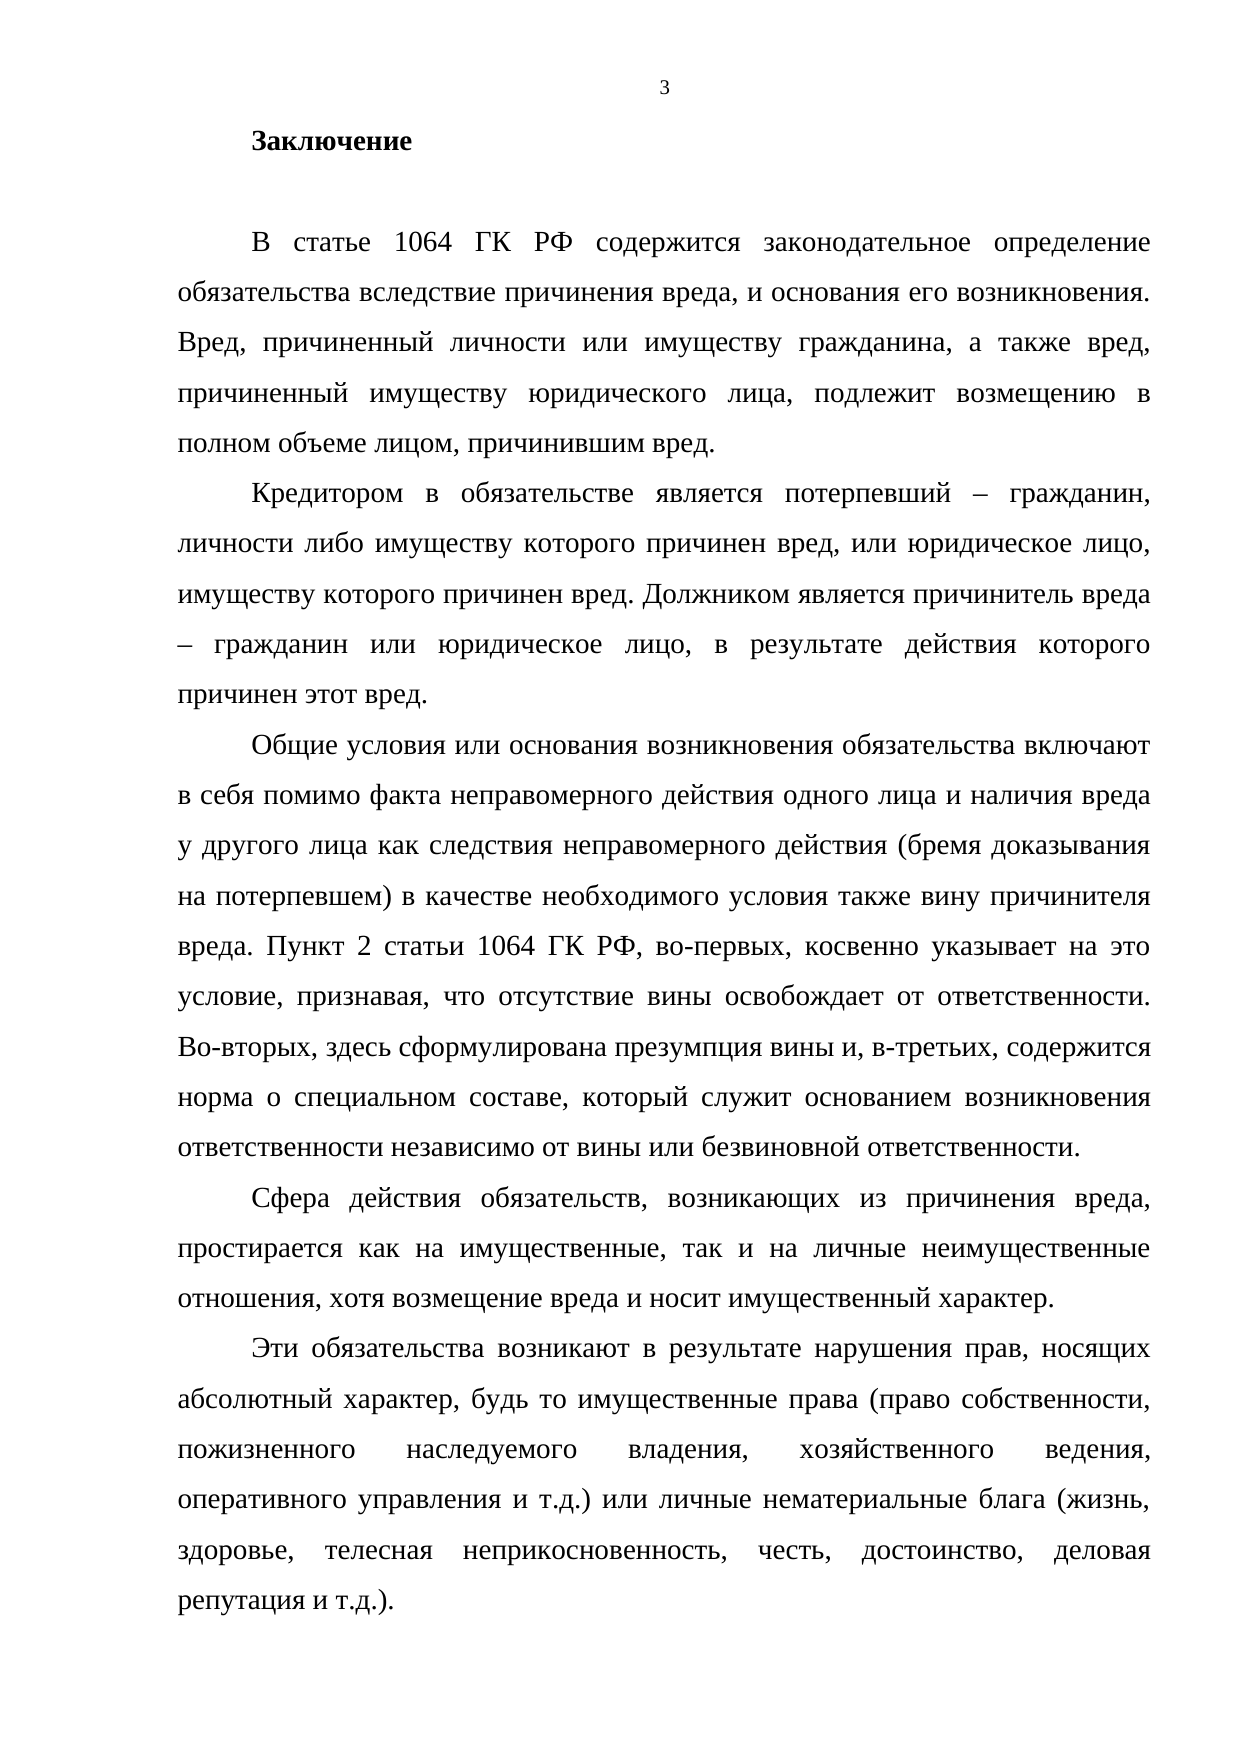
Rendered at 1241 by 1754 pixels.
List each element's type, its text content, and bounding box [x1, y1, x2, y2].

text В статье 1064 ГК РФ содержится законодательное определение обязательства вследствие причинения вреда, и основания его возникновения. Вред, причиненный личности или имуществу гражданина, а также вред, причиненный имуществу юридического лица, подлежит возмещению в полном объеме лицом, причинившим вред. [177, 224, 1152, 458]
text Кредитором в обязательстве является потерпевший – гражданин, личности либо имуществу которого причинен вред, или юридическое лицо, имуществу которого причинен вред. Должником является причинитель вреда – гражданин или юридическое лицо, в результате действия которого причинен этот вред. [177, 475, 1152, 710]
text Сфера действия обязательств, возникающих из причинения вреда, простирается как на имущественные, так и на личные неимущественные отношения, хотя возмещение вреда и носит имущественный характер. [177, 1180, 1152, 1314]
text Эти обязательства возникают в результате нарушения прав, носящих абсолютный характер, будь то имущественные права (право собственности, пожизненного наследуемого владения, хозяйственного ведения, оперативного управления и т.д.) или личные нематериальные блага (жизнь, здоровье, телесная неприкосновенность, честь, достоинство, деловая репутация и т.д.). [177, 1331, 1152, 1616]
text Общие условия или основания возникновения обязательства включают в себя помимо факта неправомерного действия одного лица и наличия вреда у другого лица как следствия неправомерного действия (бремя доказывания на потерпевшем) в качестве необходимого условия также вину причинителя вреда. Пункт 2 статьи 1064 ГК РФ, во-первых, косвенно указывает на это условие, признавая, что отсутствие вины освобождает от ответственности. Во-вторых, здесь сформулирована презумпция вины и, в-третьих, содержится норма о специальном составе, который служит основанием возникновения ответственности независимо от вины или безвиновной ответственности. [177, 727, 1152, 1163]
text Заключение [177, 123, 1152, 157]
